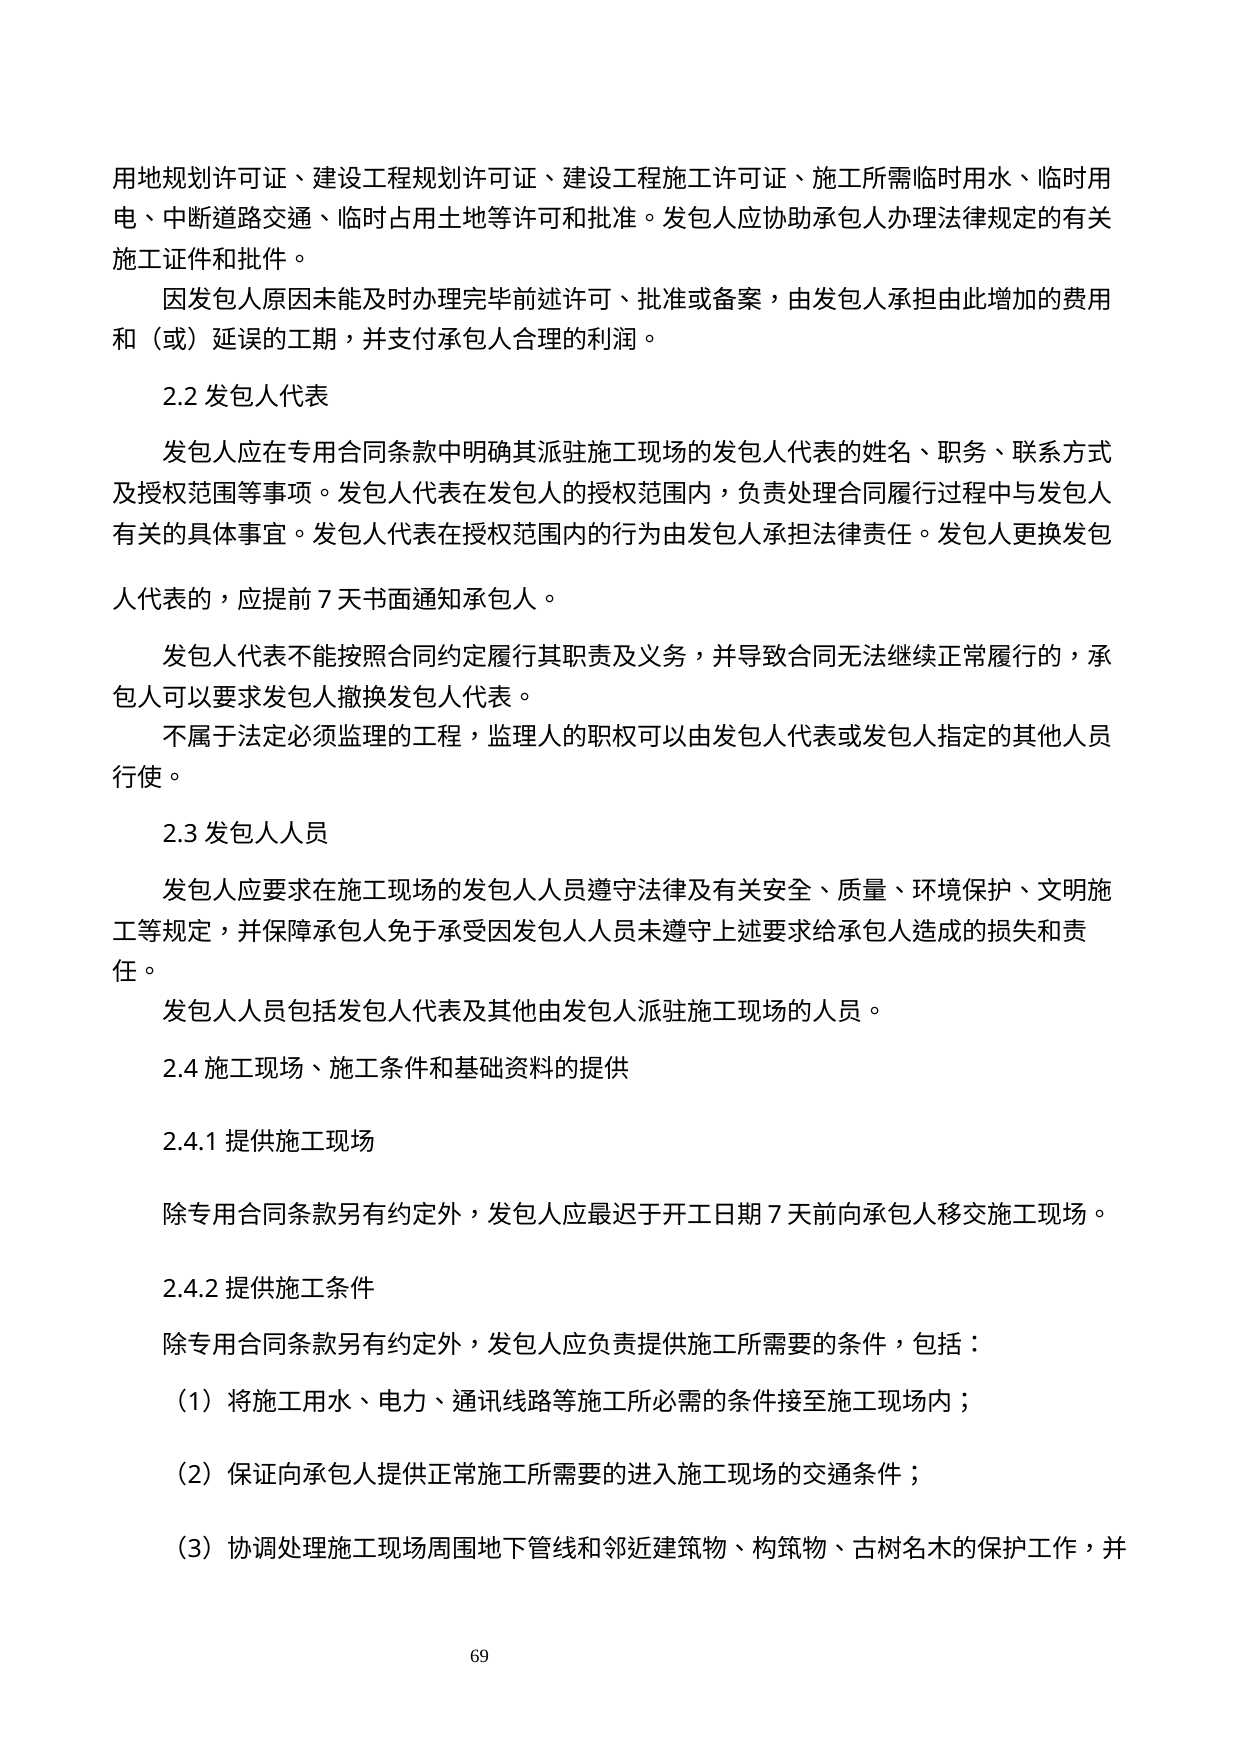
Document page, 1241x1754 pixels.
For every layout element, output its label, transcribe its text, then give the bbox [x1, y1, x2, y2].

text 除专用合同条款另有约定外，发包人应负责提供施工所需要的条件，包括： [112, 1328, 1128, 1361]
text （2）保证向承包人提供正常施工所需要的进入施工现场的交通条件； [112, 1442, 1128, 1507]
text 2.2 发包人代表 [112, 363, 1128, 428]
text 2.3 发包人人员 [112, 801, 1128, 866]
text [112, 162, 1128, 276]
text 2.4.2 提供施工条件 [112, 1255, 1128, 1320]
text 2.4.1 提供施工现场 [112, 1108, 1128, 1173]
text 发包人人员包括发包人代表及其他由发包人派驻施工现场的人员。 [112, 995, 1128, 1028]
text 2.4 施工现场、施工条件和基础资料的提供 [112, 1035, 1128, 1100]
text 发包人应在专用合同条款中明确其派驻施工现场的发包人代表的姓名、职务、联系方式及授权范围等事项。发包人代表在发包人的授权范围内，负责处理合同履行过程中与发包人有关的具体事宜。发包人代表在授权范围内的行为由发包人承担法律责任。发包人更换发包人代表的，应提前7天书面通知承包人。 [112, 437, 1128, 632]
text （1）将施工用水、电力、通讯线路等施工所必需的条件接至施工现场内； [112, 1368, 1128, 1433]
text 发包人应要求在施工现场的发包人人员遵守法律及有关安全、质量、环境保护、文明施工等规定，并保障承包人免于承受因发包人人员未遵守上述要求给承包人造成的损失和责任。 [112, 874, 1128, 988]
text 发包人代表不能按照合同约定履行其职责及义务，并导致合同无法继续正常履行的，承包人可以要求发包人撤换发包人代表。 [112, 640, 1128, 713]
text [112, 1515, 1128, 1580]
text 不属于法定必须监理的工程，监理人的职权可以由发包人代表或发包人指定的其他人员行使。 [112, 720, 1128, 793]
text 除专用合同条款另有约定外，发包人应最迟于开工日期7天前向承包人移交施工现场。 [112, 1182, 1128, 1247]
text 因发包人原因未能及时办理完毕前述许可、批准或备案，由发包人承担由此增加的费用和（或）延误的工期，并支付承包人合理的利润。 [112, 283, 1128, 356]
